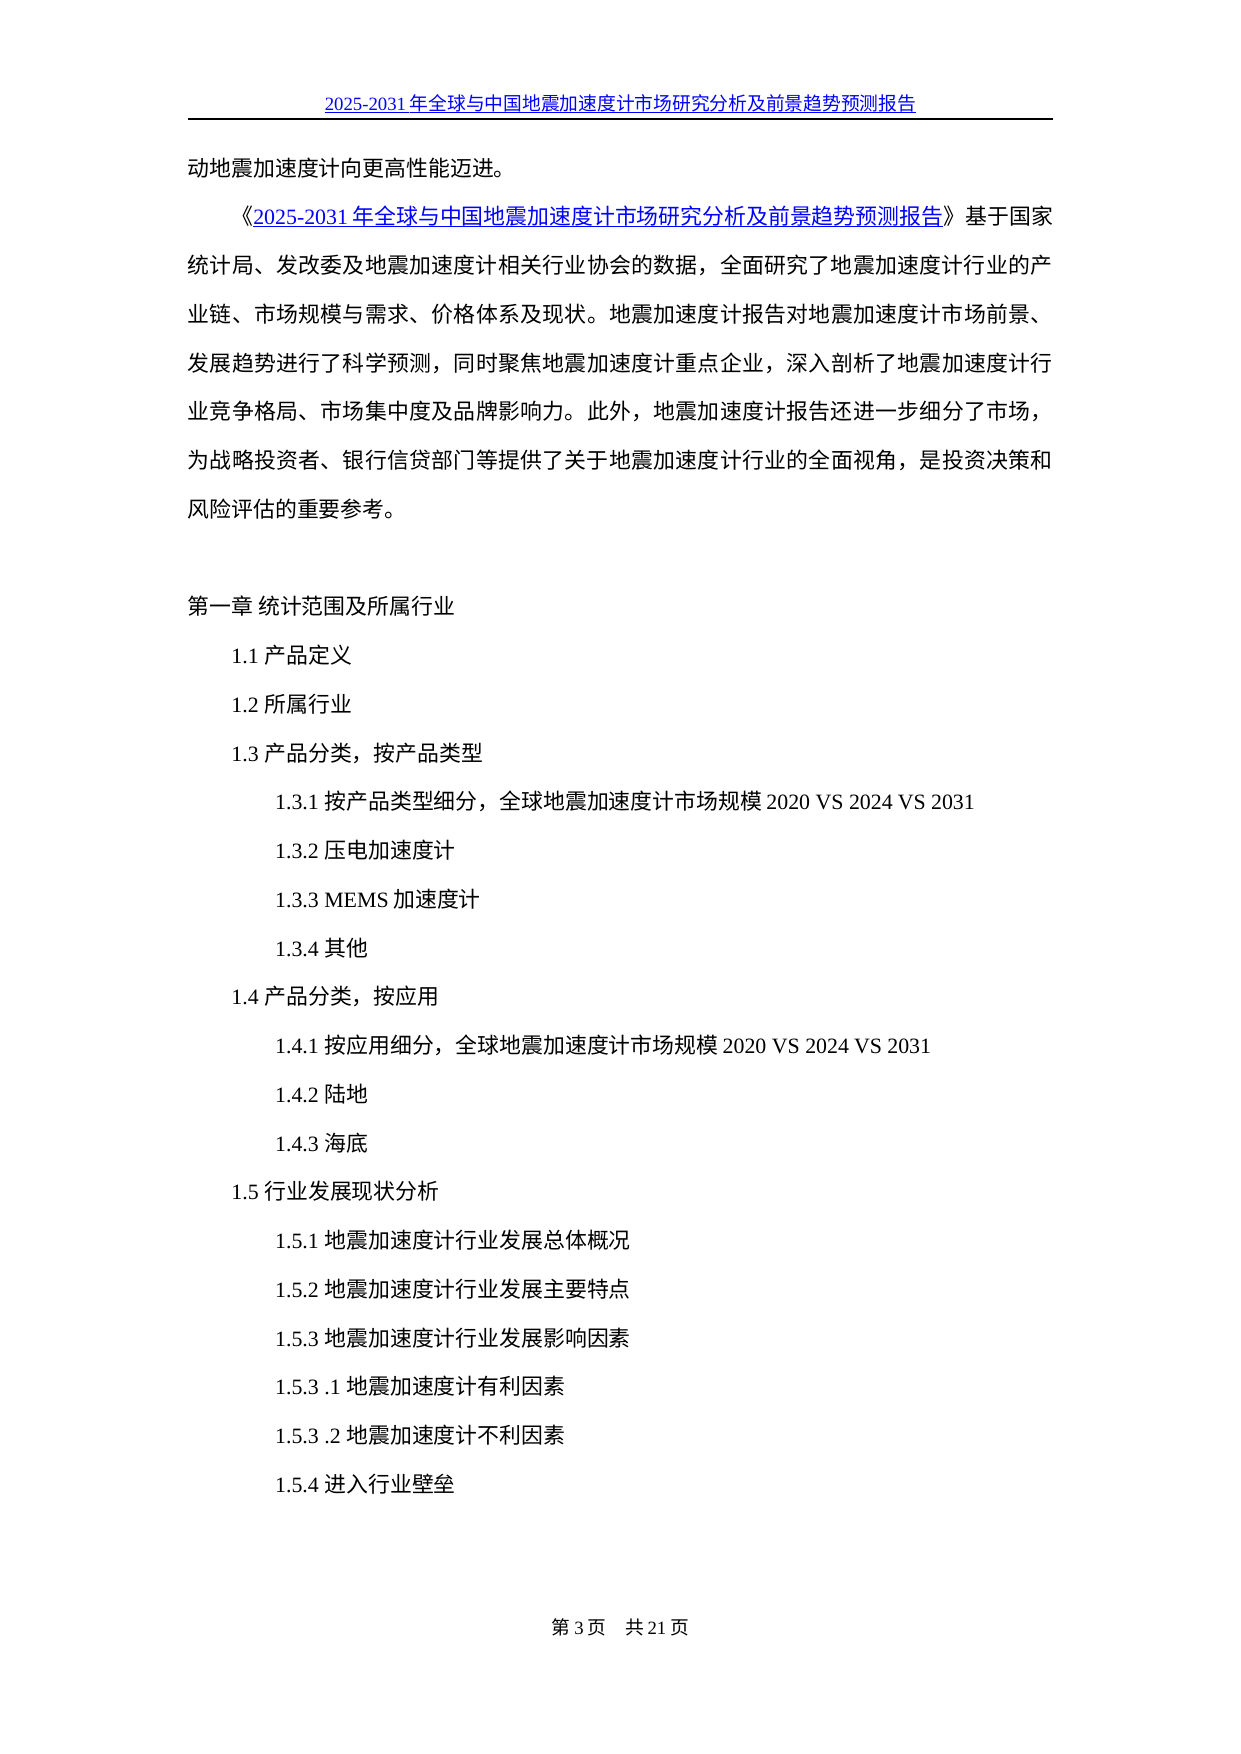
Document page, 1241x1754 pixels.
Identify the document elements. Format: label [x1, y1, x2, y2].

text [187, 150, 1053, 1499]
